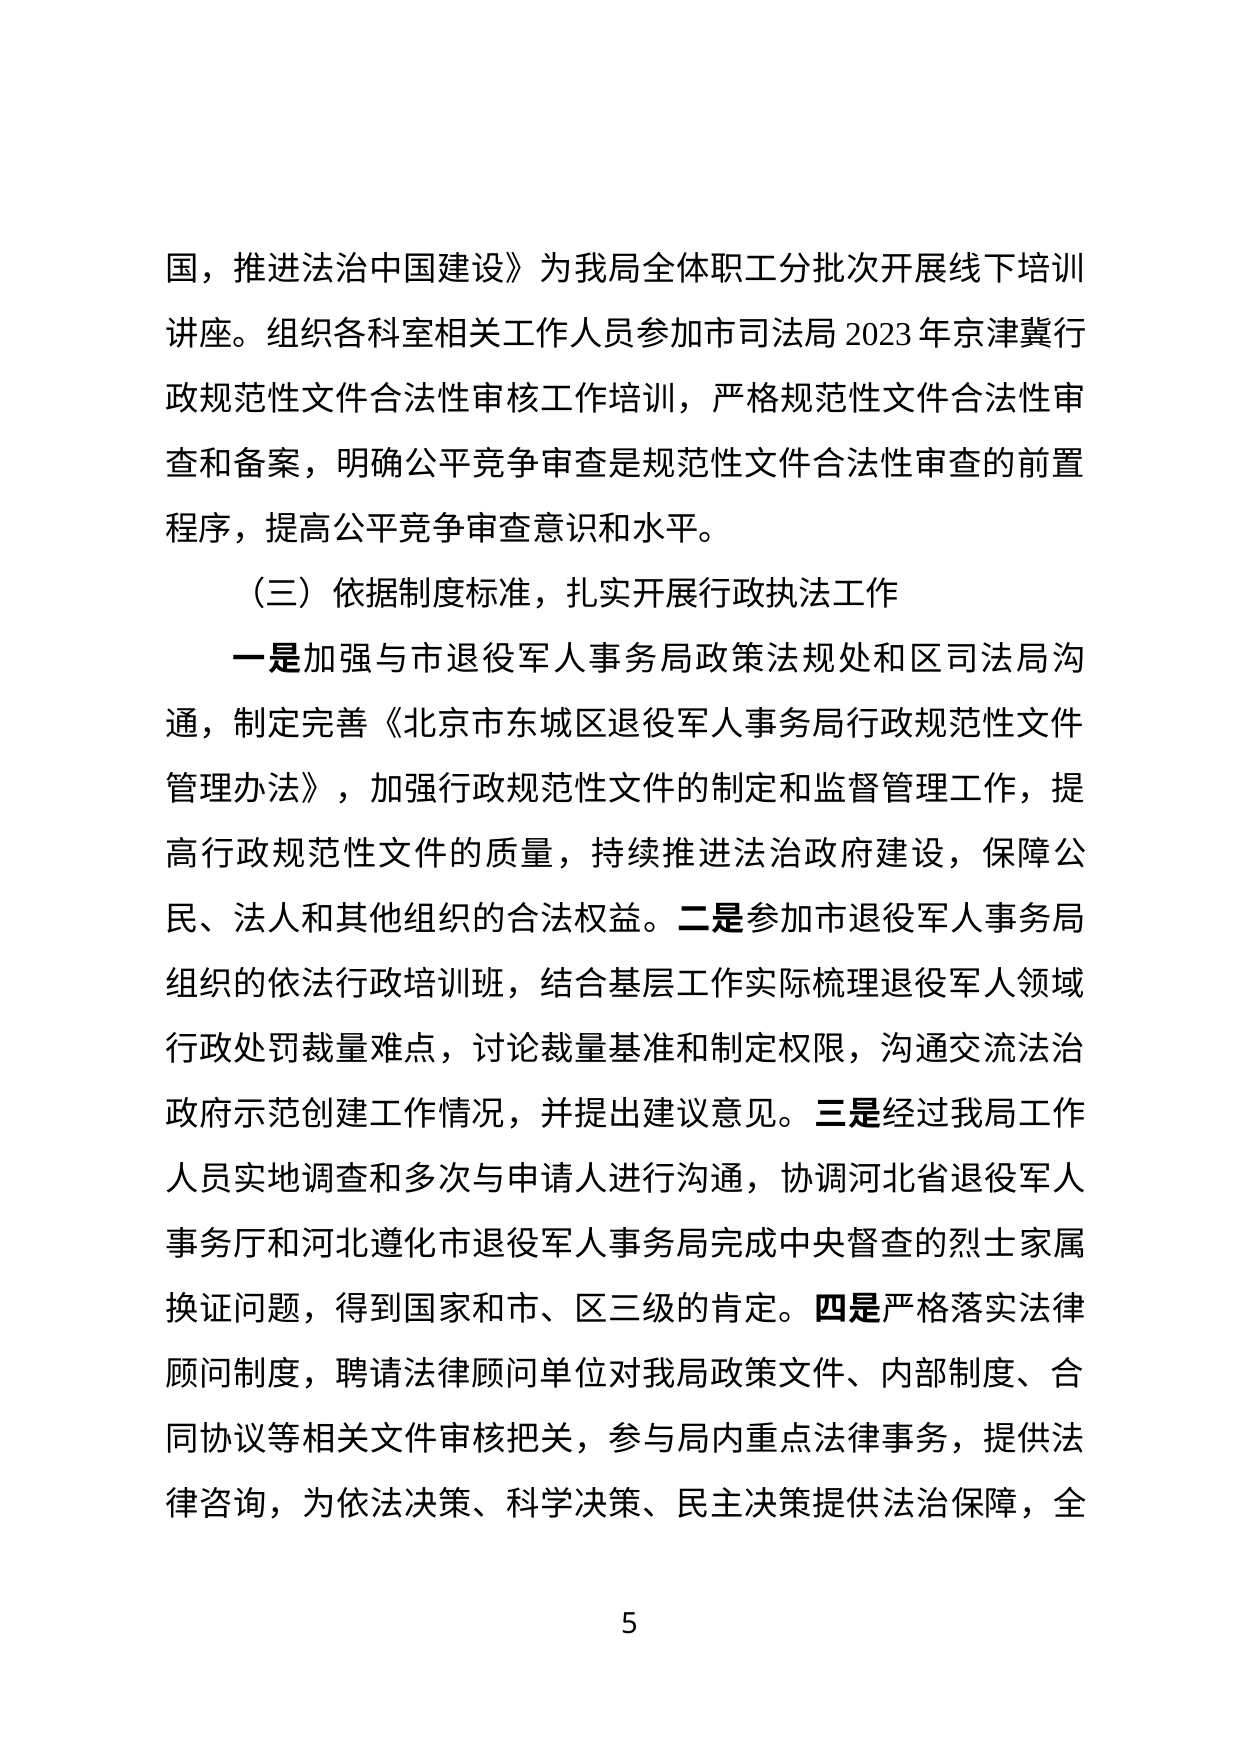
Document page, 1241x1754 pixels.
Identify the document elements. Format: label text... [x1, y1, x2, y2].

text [165, 1394, 1087, 1533]
list （三）依据制度标准，扎实开展行政执法工作 [165, 558, 1087, 623]
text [165, 233, 1087, 436]
